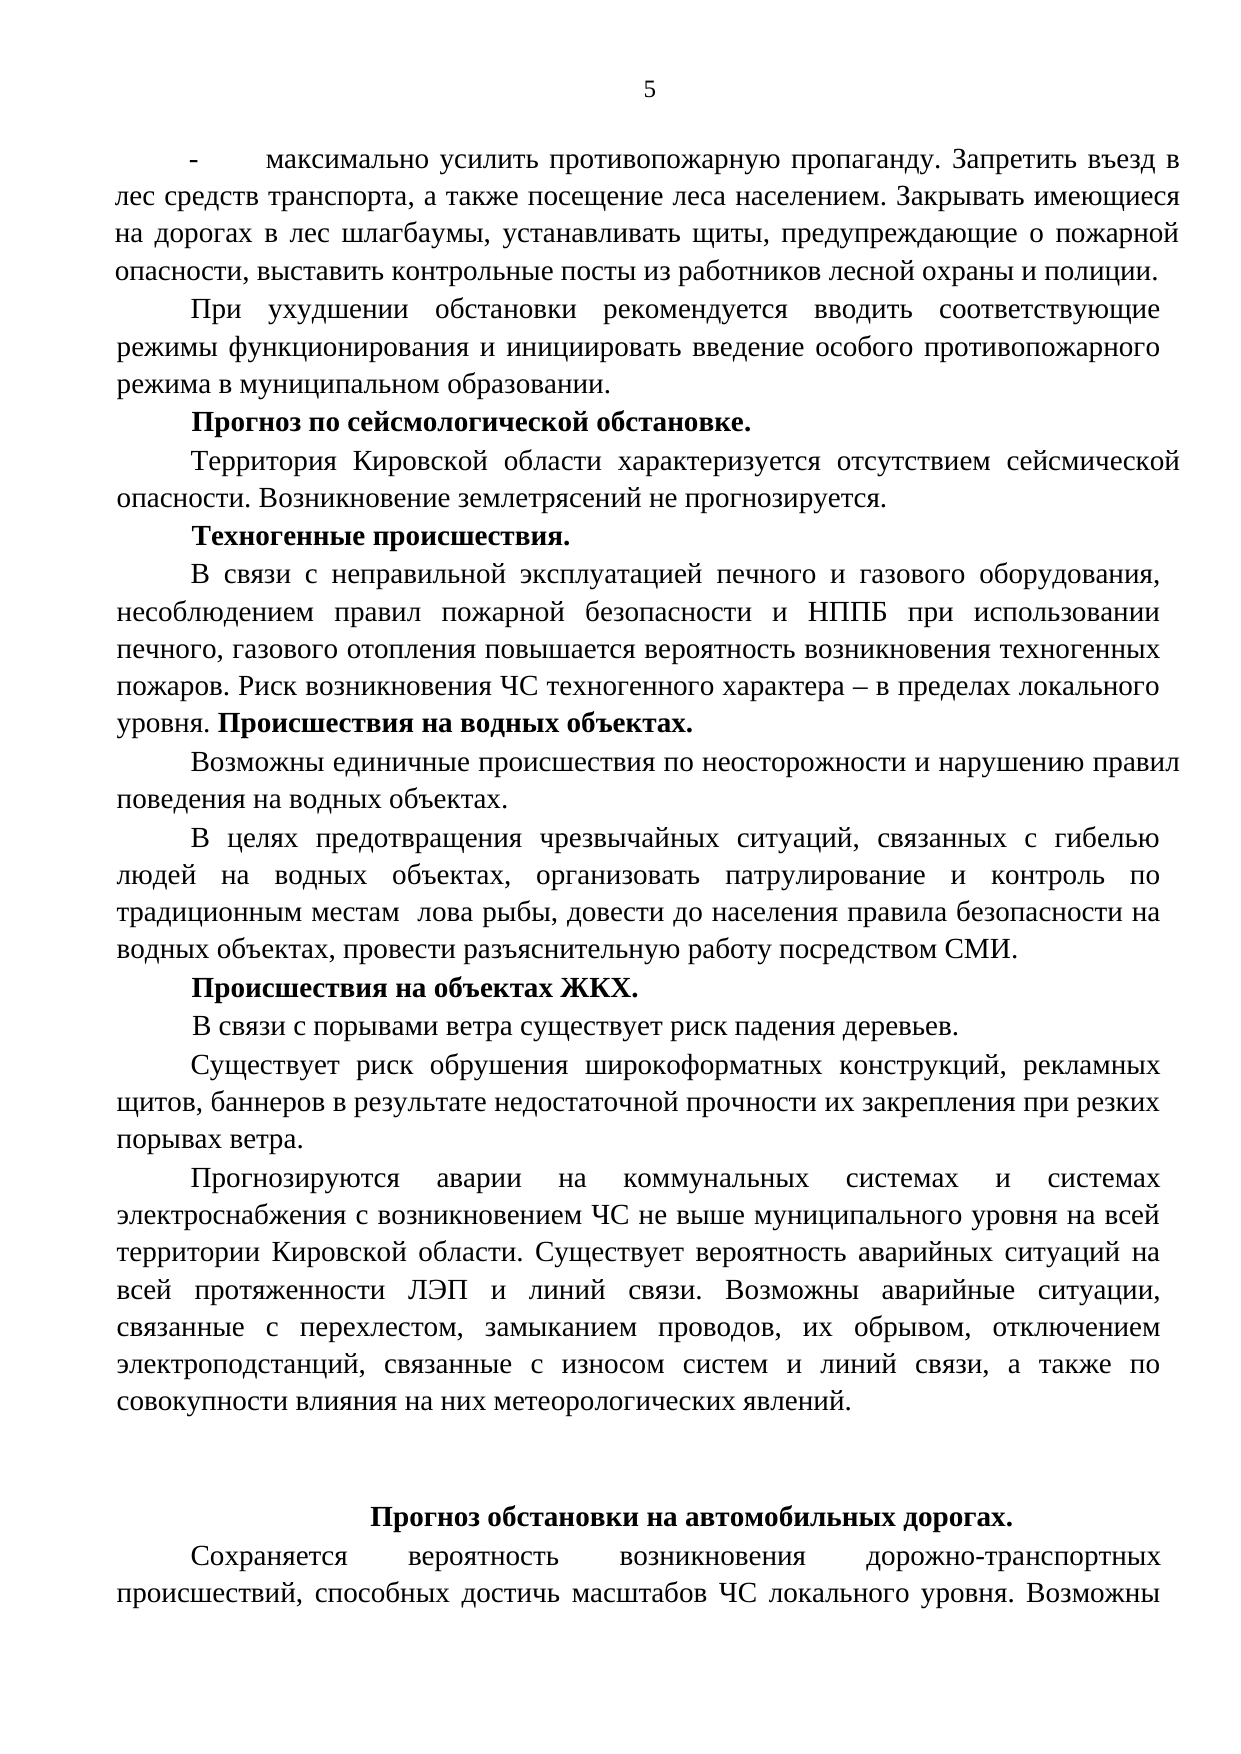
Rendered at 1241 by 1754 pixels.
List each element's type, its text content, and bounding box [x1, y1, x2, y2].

text Возможны единичные происшествия по неосторожности и нарушению правил поведения на водных объектах. [116, 744, 1181, 815]
text Территория Кировской области характеризуется отсутствием сейсмической опасности. Возникновение землетрясений не прогнозируется. [116, 443, 1181, 513]
text Прогноз по сейсмологической обстановке. [191, 404, 1181, 438]
text Происшествия на объектах ЖКХ. [191, 970, 1181, 1004]
text В связи с неправильной эксплуатацией печного и газового оборудования, несоблюдением правил пожарной безопасности и НППБ при использовании печного, газового отопления повышается вероятность возникновения техногенных пожаров. Риск возникновения ЧС техногенного характера – в пределах локального уровня. Происшествия на водных объектах. [116, 557, 1161, 739]
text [116, 1538, 1161, 1609]
text Существует риск обрушения широкоформатных конструкций, рекламных щитов, баннеров в результате недостаточной прочности их закрепления при резких порывах ветра. [116, 1047, 1161, 1155]
list максимально усилить противопожарную пропаганду. Запретить въезд в лес средств транспорта, а также посещение леса населением. Закрывать имеющиеся на дорогах в лес шлагбаумы, устанавливать щиты, предупреждающие о пожарной опасности, выставить контрольные посты из работников лесной охраны и полиции. [114, 141, 1181, 286]
text Прогноз обстановки на автомобильных дорогах. [203, 1499, 1181, 1533]
text При ухудшении обстановки рекомендуется вводить соответствующие режимы функционирования и инициировать введение особого противопожарного режима в муниципальном образовании. [116, 291, 1161, 399]
text В целях предотвращения чрезвычайных ситуаций, связанных с гибелью людей на водных объектах, организовать патрулирование и контроль по традиционным местам лова рыбы, довести до населения правила безопасности на водных объектах, провести разъяснительную работу посредством СМИ. [116, 820, 1161, 965]
text Прогнозируются аварии на коммунальных системах и системах электроснабжения с возникновением ЧС не выше муниципального уровня на всей территории Кировской области. Существует вероятность аварийных ситуаций на всей протяженности ЛЭП и линий связи. Возможны аварийные ситуации, связанные с перехлестом, замыканием проводов, их обрывом, отключением электроподстанций, связанные с износом систем и линий связи, а также по совокупности влияния на них метеорологических явлений. [116, 1160, 1161, 1417]
text Техногенные происшествия. [191, 518, 1181, 552]
text В связи с порывами ветра существует риск падения деревьев. [192, 1008, 1181, 1042]
